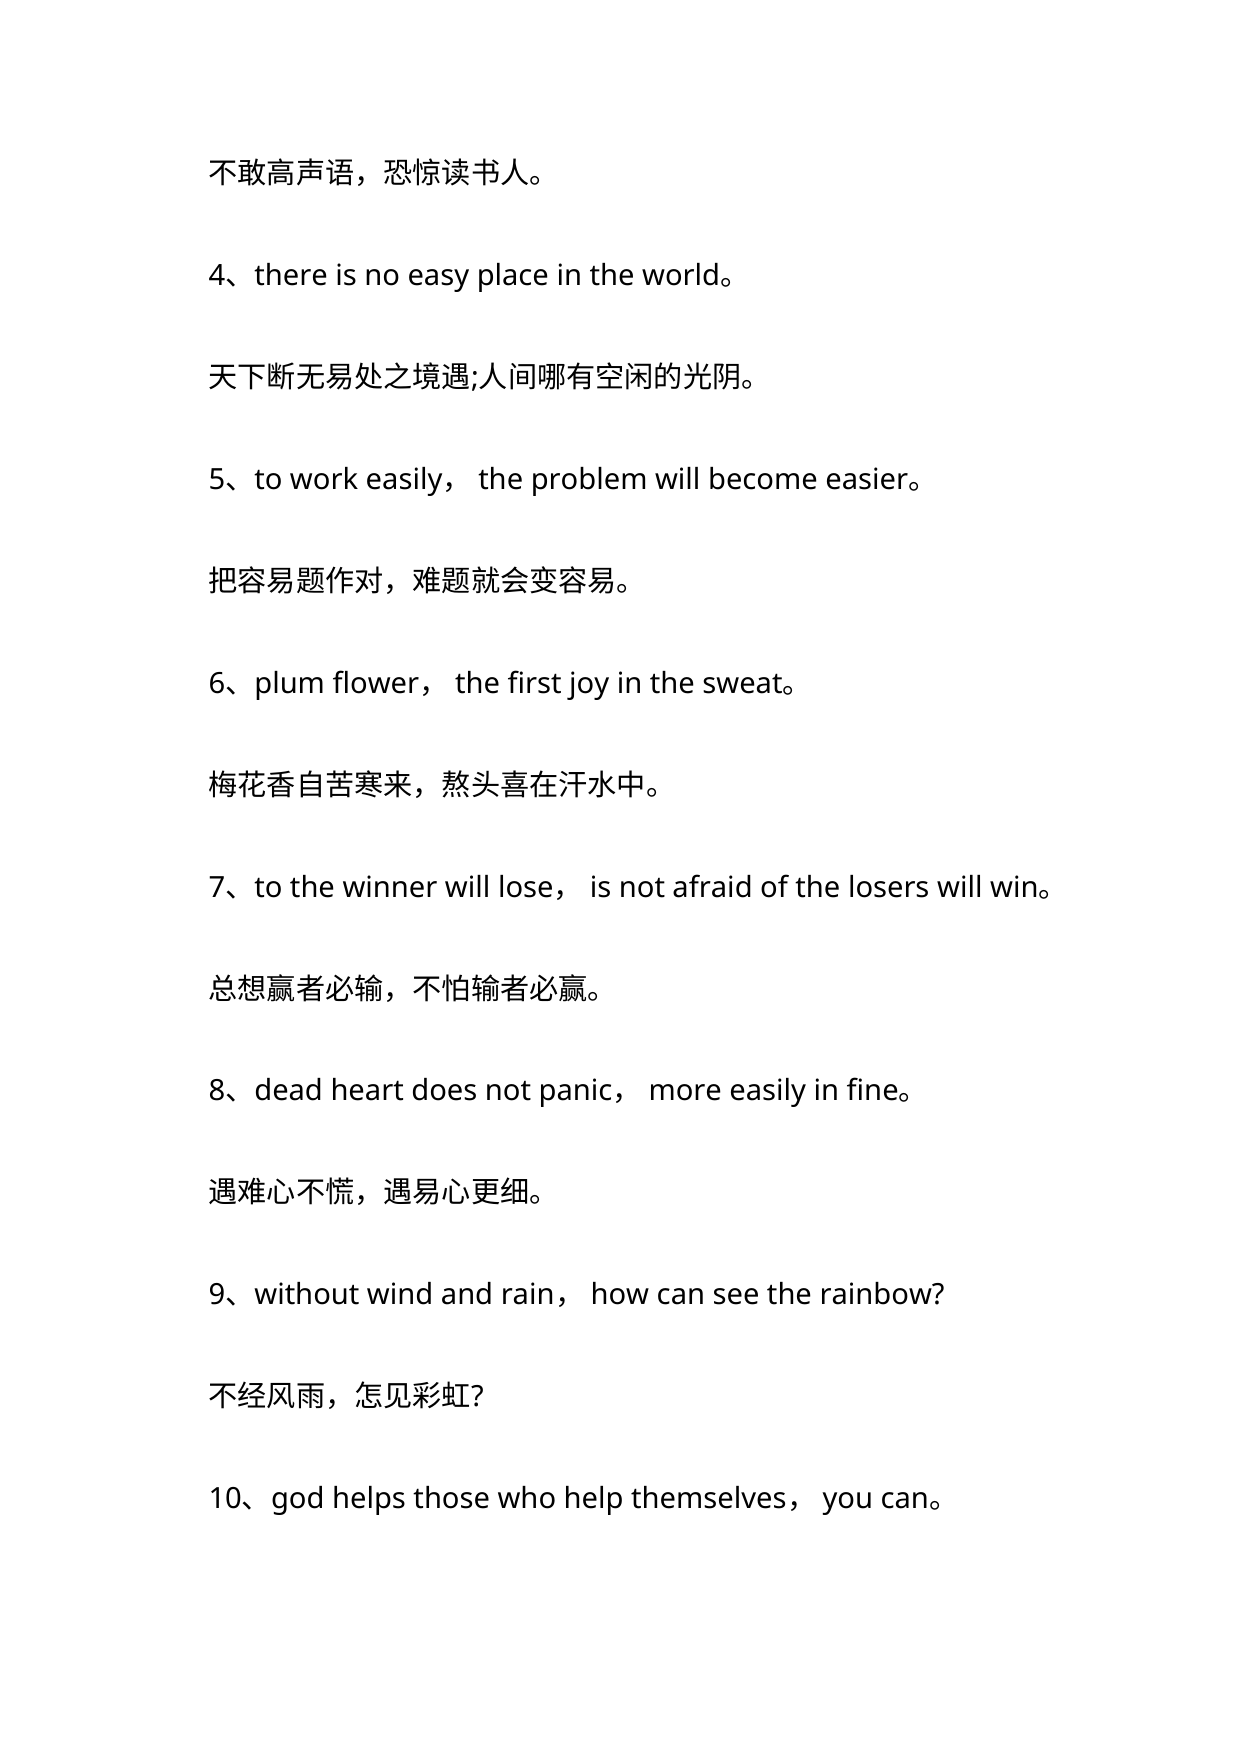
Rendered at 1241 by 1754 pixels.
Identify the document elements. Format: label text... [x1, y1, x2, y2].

text 7、to the winner will lose， is not afraid of the losers will win。 [150, 863, 1090, 906]
text 5、to work easily， the problem will become easier。 [150, 456, 1090, 498]
text 6、plum flower， the first joy in the sweat。 [150, 659, 1090, 702]
text 4、there is no easy place in the world。 [150, 252, 1090, 294]
text 把容易题作对，难题就会变容易。 [150, 558, 1090, 600]
text 8、dead heart does not panic， more easily in fine。 [150, 1067, 1090, 1109]
text 天下断无易处之境遇;人间哪有空闲的光阴。 [150, 354, 1090, 396]
text 总想赢者必输，不怕输者必赢。 [150, 965, 1090, 1007]
text 不敢高声语，恐惊读书人。 [150, 150, 1090, 192]
text 梅花香自苦寒来，熬头喜在汗水中。 [150, 761, 1090, 804]
text 9、without wind and rain， how can see the rainbow? [150, 1271, 1090, 1313]
text 不经风雨，怎见彩虹? [150, 1373, 1090, 1415]
text 遇难心不慌，遇易心更细。 [150, 1169, 1090, 1211]
text 10、god helps those who help themselves， you can。 [150, 1475, 1090, 1517]
